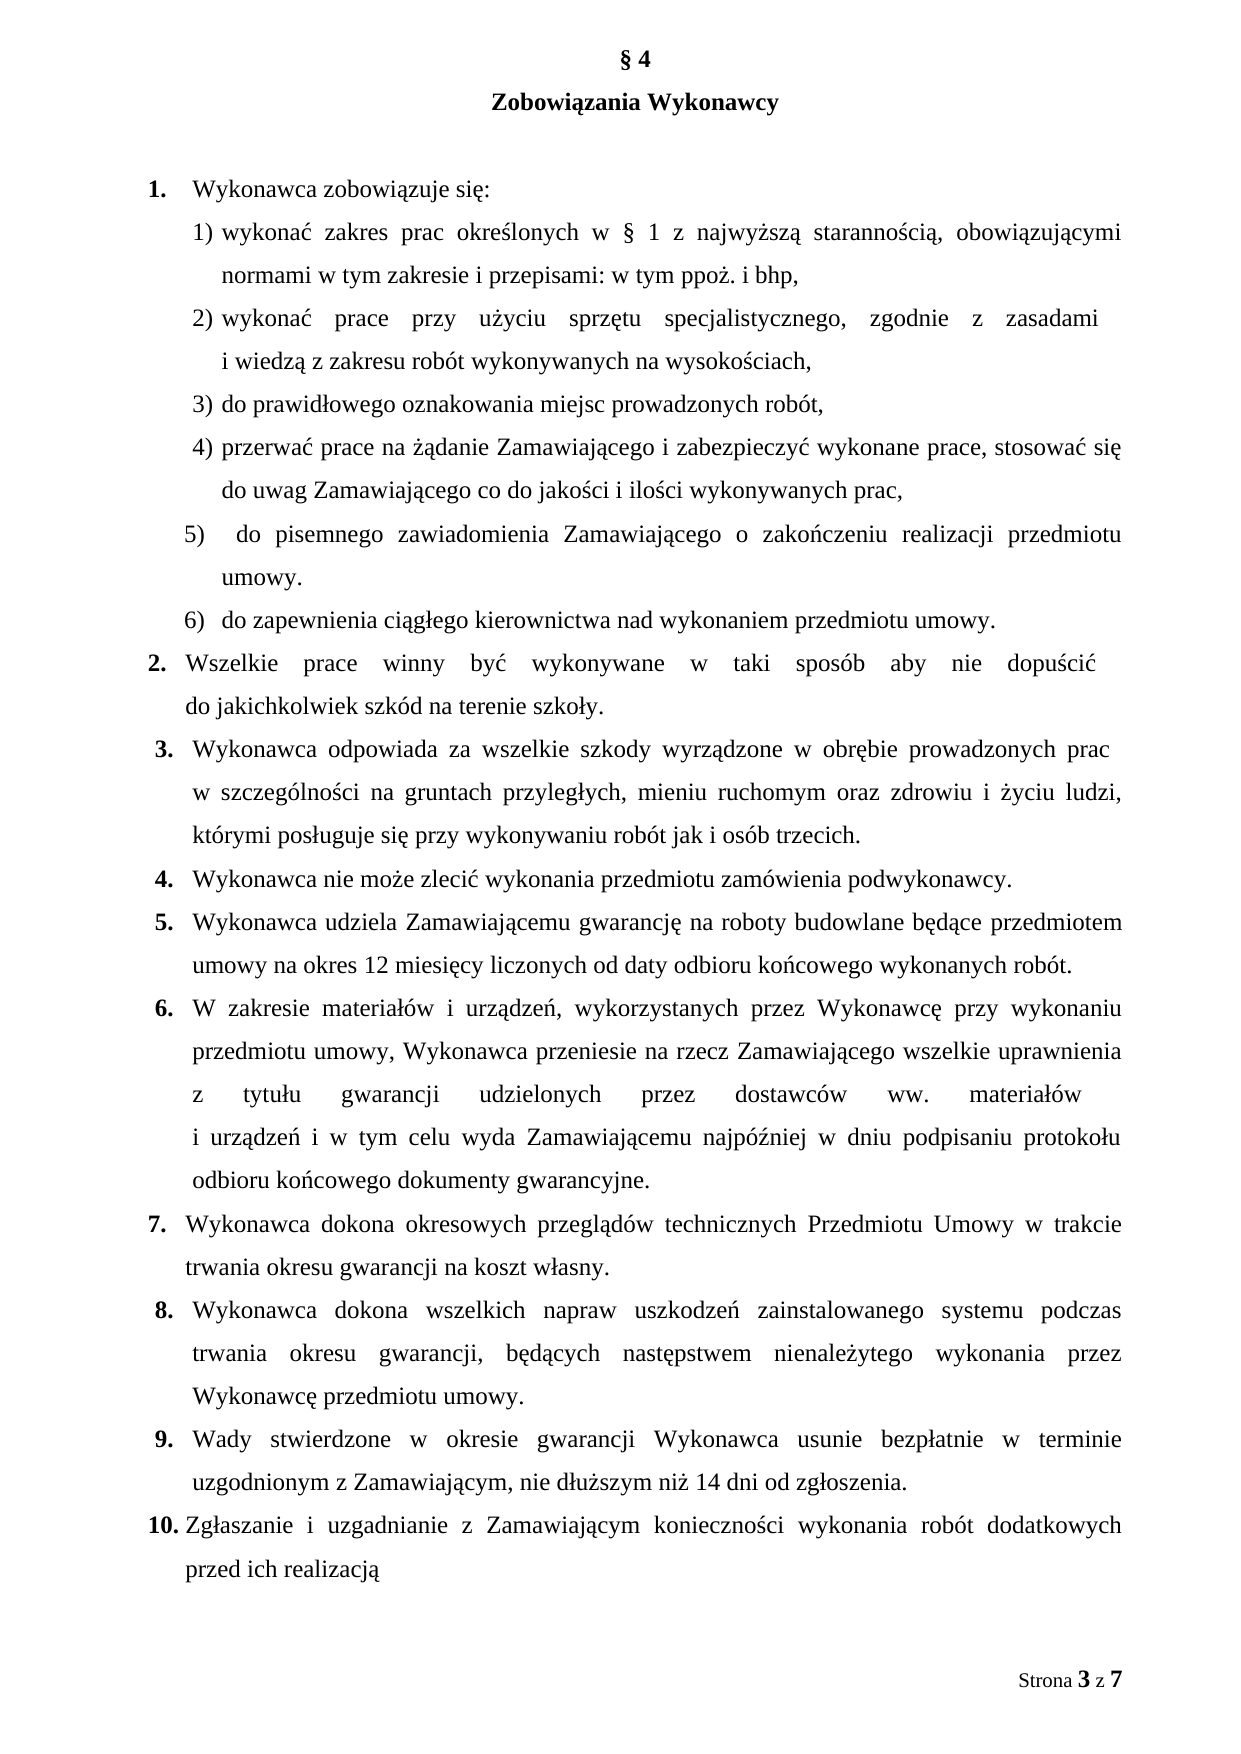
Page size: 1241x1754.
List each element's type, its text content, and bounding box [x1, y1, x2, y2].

list Wykonawca nie może zlecić wykonania przedmiotu zamówienia podwykonawcy. [154, 864, 1122, 892]
list Wykonawca odpowiada za wszelkie szkody wyrządzone w obrębie prowadzonych prac w szczególności na gruntach przyległych, mieniu ruchomym oraz zdrowiu i życiu ludzi, którymi posługuje się przy wykonywaniu robót jak i osób trzecich. [154, 734, 1122, 849]
list Wykonawca dokona okresowych przeglądów technicznych Przedmiotu Umowy w trakcie trwania okresu gwarancji na koszt własny. [148, 1209, 1122, 1281]
list Wykonawca udziela Zamawiającemu gwarancję na roboty budowlane będące przedmiotem umowy na okres 12 miesięcy liczonych od daty odbioru końcowego wykonanych robót. [154, 907, 1122, 979]
list wykonać zakres prac określonych w § 1 z najwyższą starannością, obowiązującymi normami w tym zakresie i przepisami: w tym ppoż. i bhp, [192, 217, 1122, 289]
list wykonać prace przy użyciu sprzętu specjalistycznego, zgodnie z zasadami i wiedzą z zakresu robót wykonywanych na wysokościach, [192, 303, 1122, 375]
list W zakresie materiałów i urządzeń, wykorzystanych przez Wykonawcę przy wykonaniu przedmiotu umowy, Wykonawca przeniesie na rzecz Zamawiającego wszelkie uprawnienia z tytułu gwarancji udzielonych przez dostawców ww. materiałów i urządzeń i w tym celu wyda Zamawiającemu najpóźniej w dniu podpisaniu protokołu odbioru końcowego dokumenty gwarancyjne. [154, 993, 1122, 1194]
list Zobowiązania Wykonawcy [148, 87, 1122, 116]
list Zgłaszanie i uzgadnianie z Zamawiającym konieczności wykonania robót dodatkowych przed ich realizacją [148, 1511, 1122, 1582]
list Wady stwierdzone w okresie gwarancji Wykonawca usunie bezpłatnie w terminie uzgodnionym z Zamawiającym, nie dłuższym niż 14 dni od zgłoszenia. [154, 1424, 1122, 1496]
list Wykonawca dokona wszelkich napraw uszkodzeń zainstalowanego systemu podczas trwania okresu gwarancji, będących następstwem nienależytego wykonania przez Wykonawcę przedmiotu umowy. [154, 1295, 1122, 1410]
list do zapewnienia ciągłego kierownictwa nad wykonaniem przedmiotu umowy. [184, 605, 1122, 634]
list Wszelkie prace winny być wykonywane w taki sposób aby nie dopuścić do jakichkolwiek szkód na terenie szkoły. [148, 648, 1122, 720]
list do pisemnego zawiadomienia Zamawiającego o zakończeniu realizacji przedmiotu umowy. [184, 519, 1122, 591]
text § 4 [148, 44, 1122, 73]
list przerwać prace na żądanie Zamawiającego i zabezpieczyć wykonane prace, stosować się do uwag Zamawiającego co do jakości i ilości wykonywanych prac, [192, 432, 1122, 504]
list Wykonawca zobowiązuje się: [148, 174, 1122, 202]
list do prawidłowego oznakowania miejsc prowadzonych robót, [192, 389, 1122, 418]
